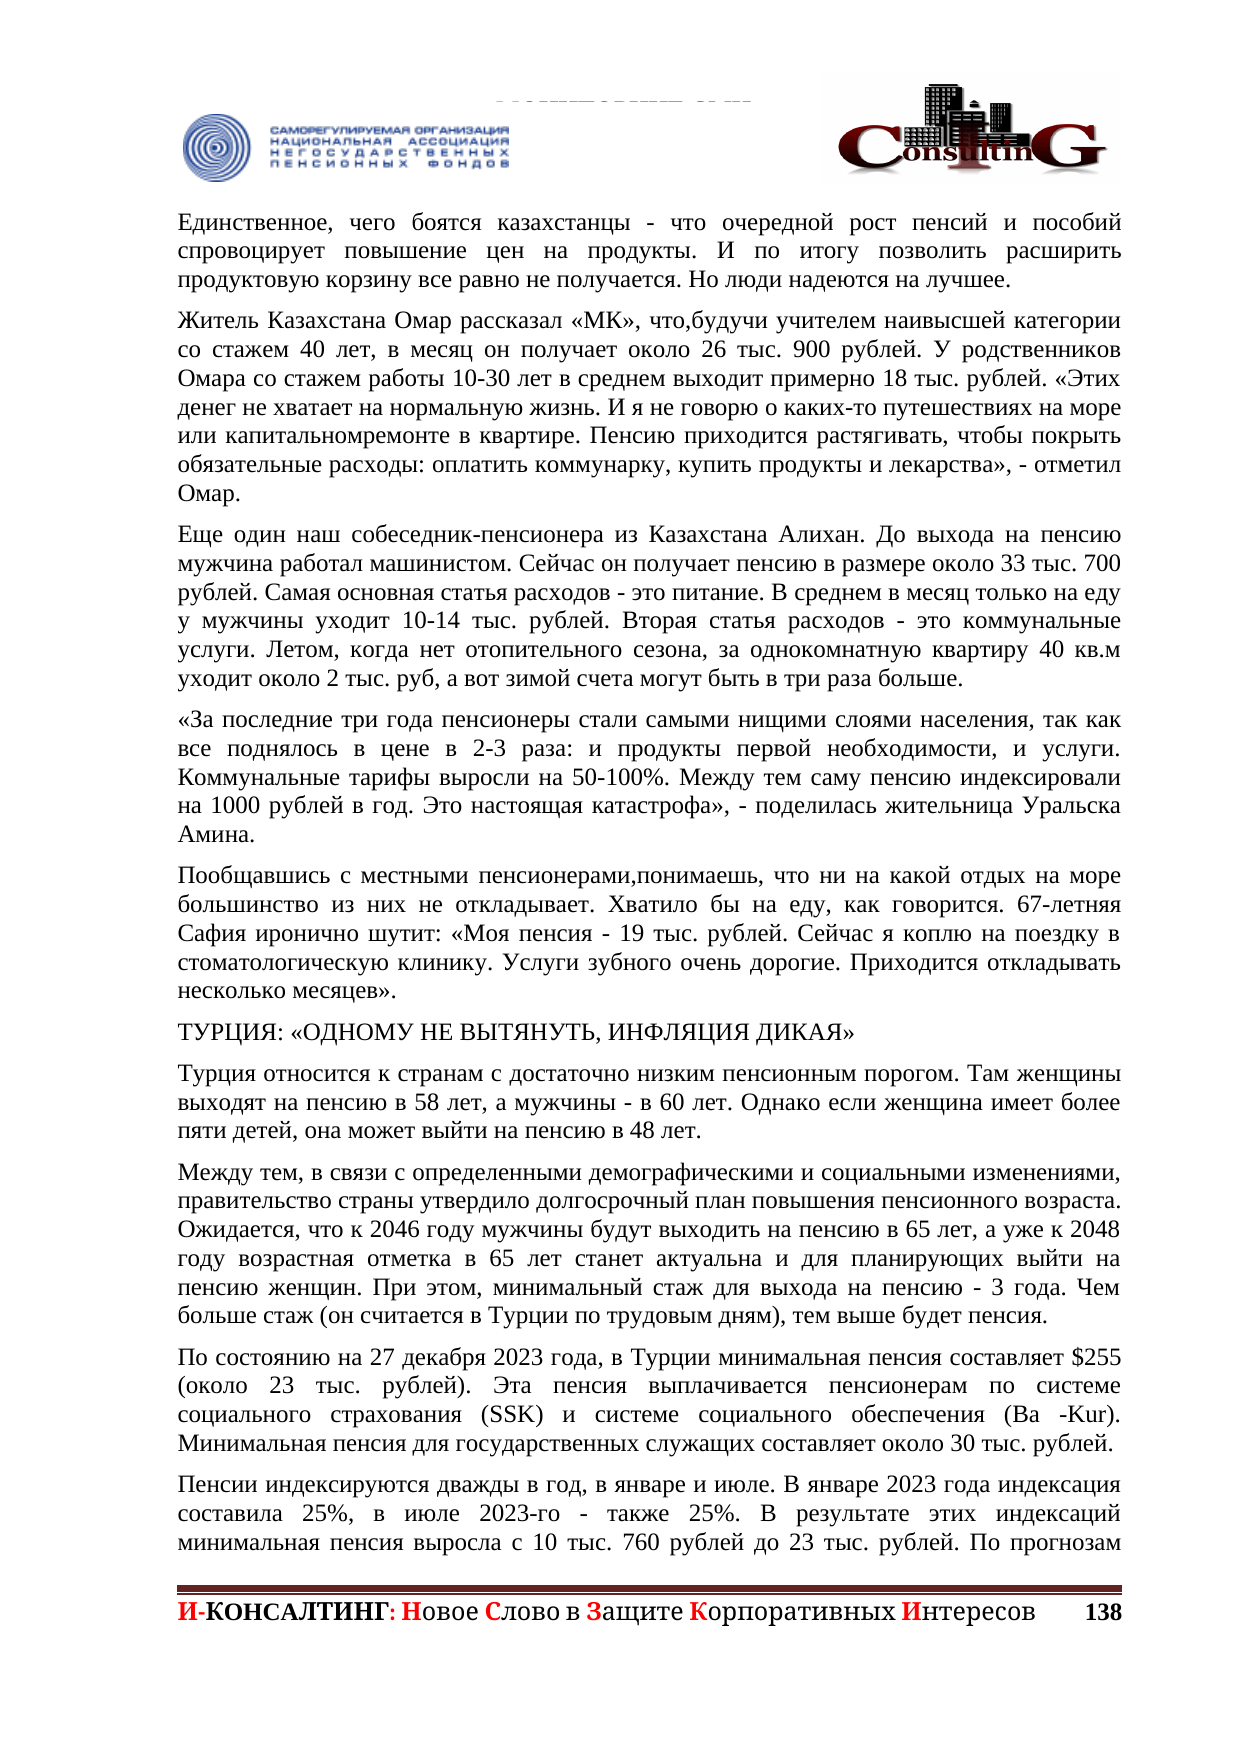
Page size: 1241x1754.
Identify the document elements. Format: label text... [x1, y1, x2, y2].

text Единственное, чего боятся казахстанцы - что очередной рост пенсий и пособий спровоцирует повышение цен на продукты. И по итогу позволить расширить продуктовую корзину все равно не получается. Но люди надеются на лучшее. [177, 207, 1122, 293]
text ТУРЦИЯ: «ОДНОМУ НЕ ВЫТЯНУТЬ, ИНФЛЯЦИЯ ДИКАЯ» [177, 1017, 1122, 1046]
text Между тем, в связи с определенными демографическими и социальными изменениями, правительство страны утвердило долгосрочный план повышения пенсионного возраста. Ожидается, что к 2046 году мужчины будут выходить на пенсию в 65 лет, а уже к 2048 году возрастная отметка в 65 лет станет актуальна и для планирующих выйти на пенсию женщин. При этом, минимальный стаж для выхода на пенсию - 3 года. Чем больше стаж (он считается в Турции по трудовым дням), тем выше будет пенсия. [177, 1157, 1122, 1329]
text Пообщавшись с местными пенсионерами,понимаешь, что ни на какой отдых на море большинство из них не откладывает. Хватило бы на еду, как говорится. 67-летняя Сафия иронично шутит: «Моя пенсия - 19 тыс. рублей. Сейчас я коплю на поездку в стоматологическую клинику. Услуги зубного очень дорогие. Приходится откладывать несколько месяцев». [177, 861, 1122, 1004]
picture [821, 73, 1122, 182]
text Еще один наш собеседник-пенсионера из Казахстана Алихан. До выхода на пенсию мужчина работал машинистом. Сейчас он получает пенсию в размере около 33 тыс. 700 рублей. Самая основная статья расходов - это питание. В среднем в месяц только на еду у мужчины уходит 10-14 тыс. рублей. Вторая статья расходов - это коммунальные услуги. Летом, когда нет отопительного сезона, за однокомнатную квартиру 40 кв.м уходит около 2 тыс. руб, а вот зимой счета могут быть в три раза больше. [177, 519, 1122, 692]
text Житель Казахстана Омар рассказал «МК», что,будучи учителем наивысшей категории со стажем 40 лет, в месяц он получает около 26 тыс. 900 рублей. У родственников Омара со стажем работы 10-30 лет в среднем выходит примерно 18 тыс. рублей. «Этих денег не хватает на нормальную жизнь. И я не говорю о каких-то путешествиях на море или капитальномремонте в квартире. Пенсию приходится растягивать, чтобы покрыть обязательные расходы: оплатить коммунарку, купить продукты и лекарства», - отметил Омар. [177, 306, 1122, 507]
text По состоянию на 27 декабря 2023 года, в Турции минимальная пенсия составляет $255 (около 23 тыс. рублей). Эта пенсия выплачивается пенсионерам по системе социального страхования (SSK) и системе социального обеспечения (Ba -Kur). Минимальная пенсия для государственных служащих составляет около 30 тыс. рублей. [177, 1342, 1122, 1457]
picture [183, 114, 509, 182]
text «За последние три года пенсионеры стали самыми нищими слоями населения, так как все поднялось в цене в 2-3 раза: и продукты первой необходимости, и услуги. Коммунальные тарифы выросли на 50-100%. Между тем саму пенсию индексировали на 1000 рублей в год. Это настоящая катастрофа», - поделилась жительница Уральска Амина. [177, 704, 1122, 848]
text Турция относится к странам с достаточно низким пенсионным порогом. Там женщины выходят на пенсию в 58 лет, а мужчины - в 60 лет. Однако если женщина имеет более пяти детей, она может выйти на пенсию в 48 лет. [177, 1058, 1122, 1144]
